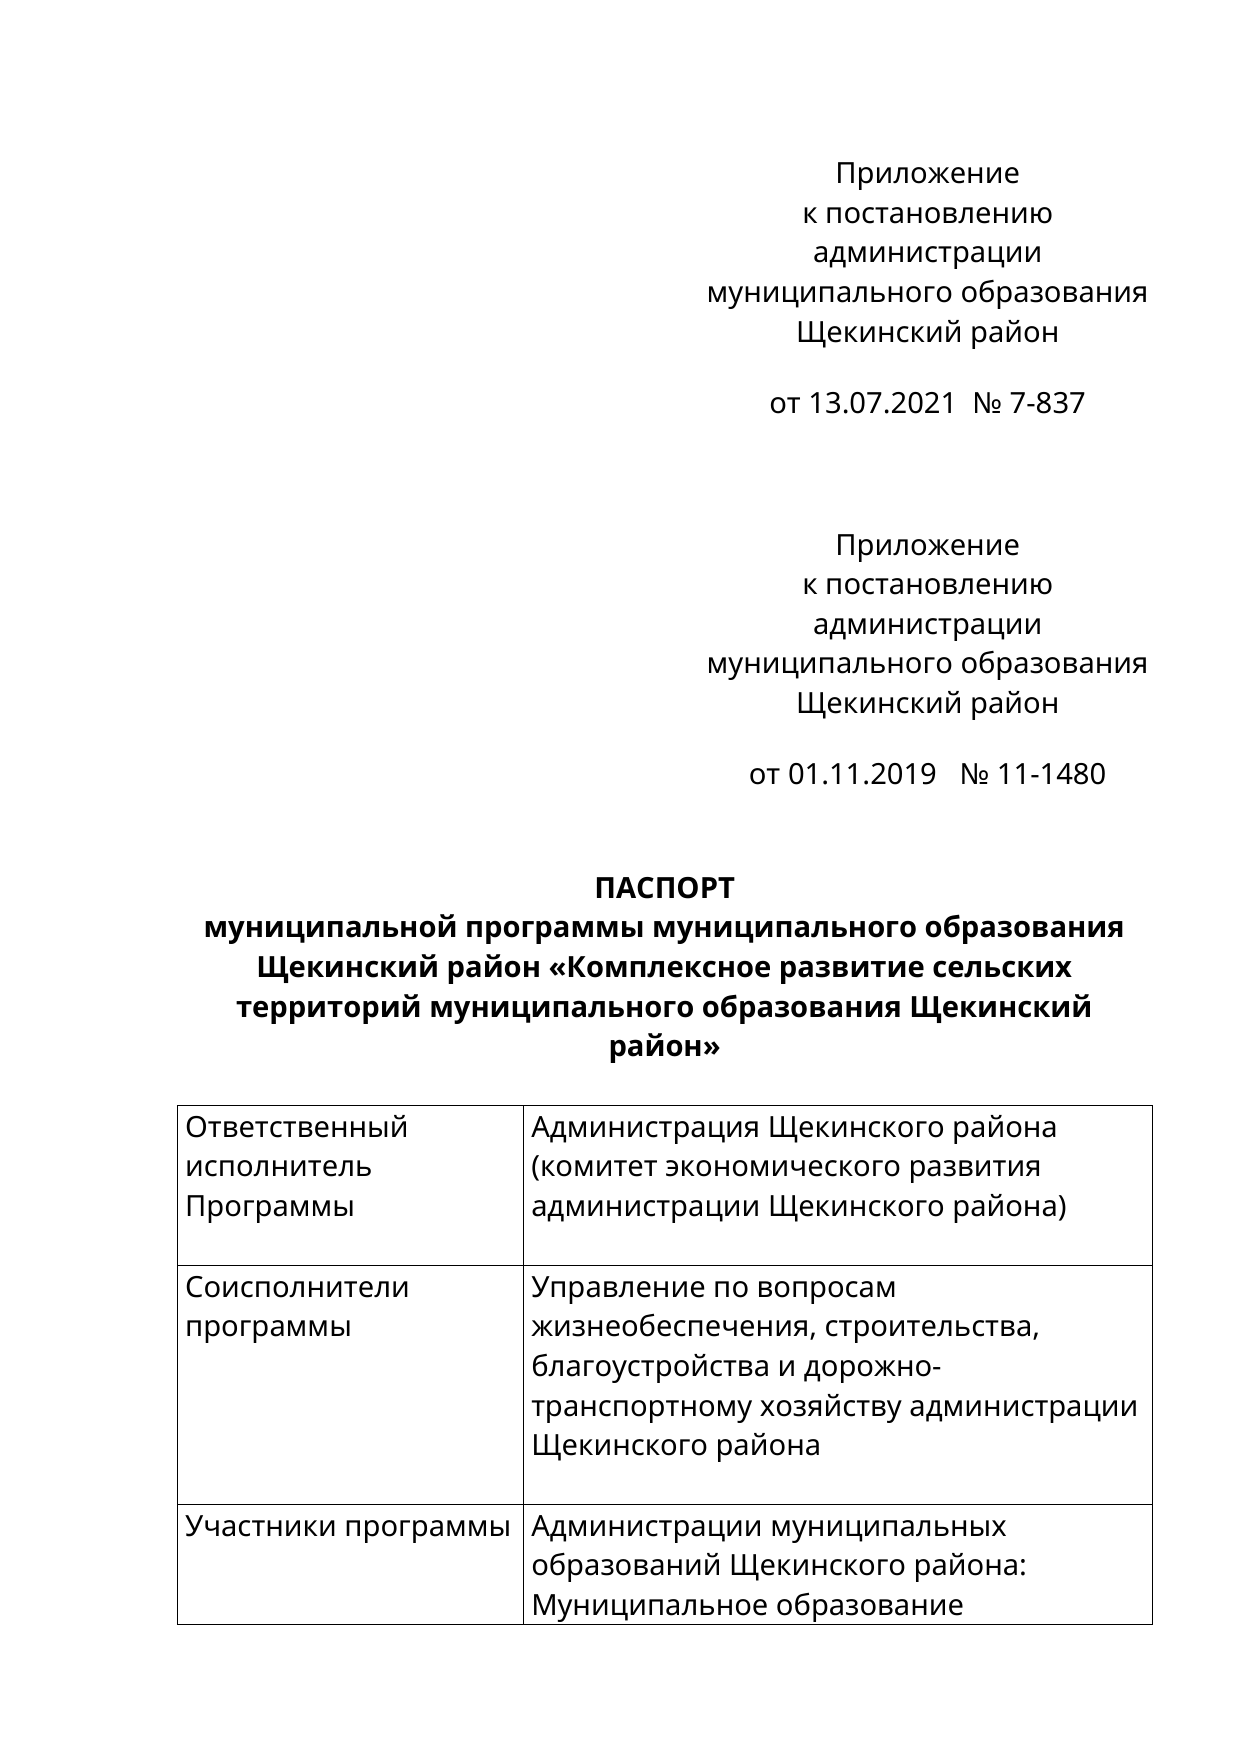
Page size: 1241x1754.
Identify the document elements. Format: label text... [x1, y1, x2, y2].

text муниципальной программы муниципального образования [177, 907, 1152, 946]
text территорий муниципального образования Щекинский район» [177, 986, 1152, 1065]
table_header Администрация Щекинского района (комитет экономического развития администрации Щекинского района) [524, 1106, 1152, 1265]
table_cell Участники программы [178, 1505, 523, 1624]
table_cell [524, 1505, 1152, 1624]
table_cell Управление по вопросам жизнеобеспечения, строительства, благоустройства и дорожно-транспортному хозяйству администрации Щекинского района [524, 1266, 1152, 1504]
table_header Ответственный исполнитель Программы [178, 1106, 523, 1265]
text ПАСПОРТ [177, 867, 1152, 907]
text Щекинский район «Комплексное развитие сельских [177, 946, 1152, 986]
table_header Приложение к постановлению администрации муниципального образования Щекинский район от 01.11.2019 № 11-1480 [694, 524, 1161, 793]
table_header Приложение к постановлению администрации муниципального образования Щекинский район от 13.07.2021 № 7-837 [694, 152, 1161, 422]
table_cell Соисполнители программы [178, 1266, 523, 1504]
